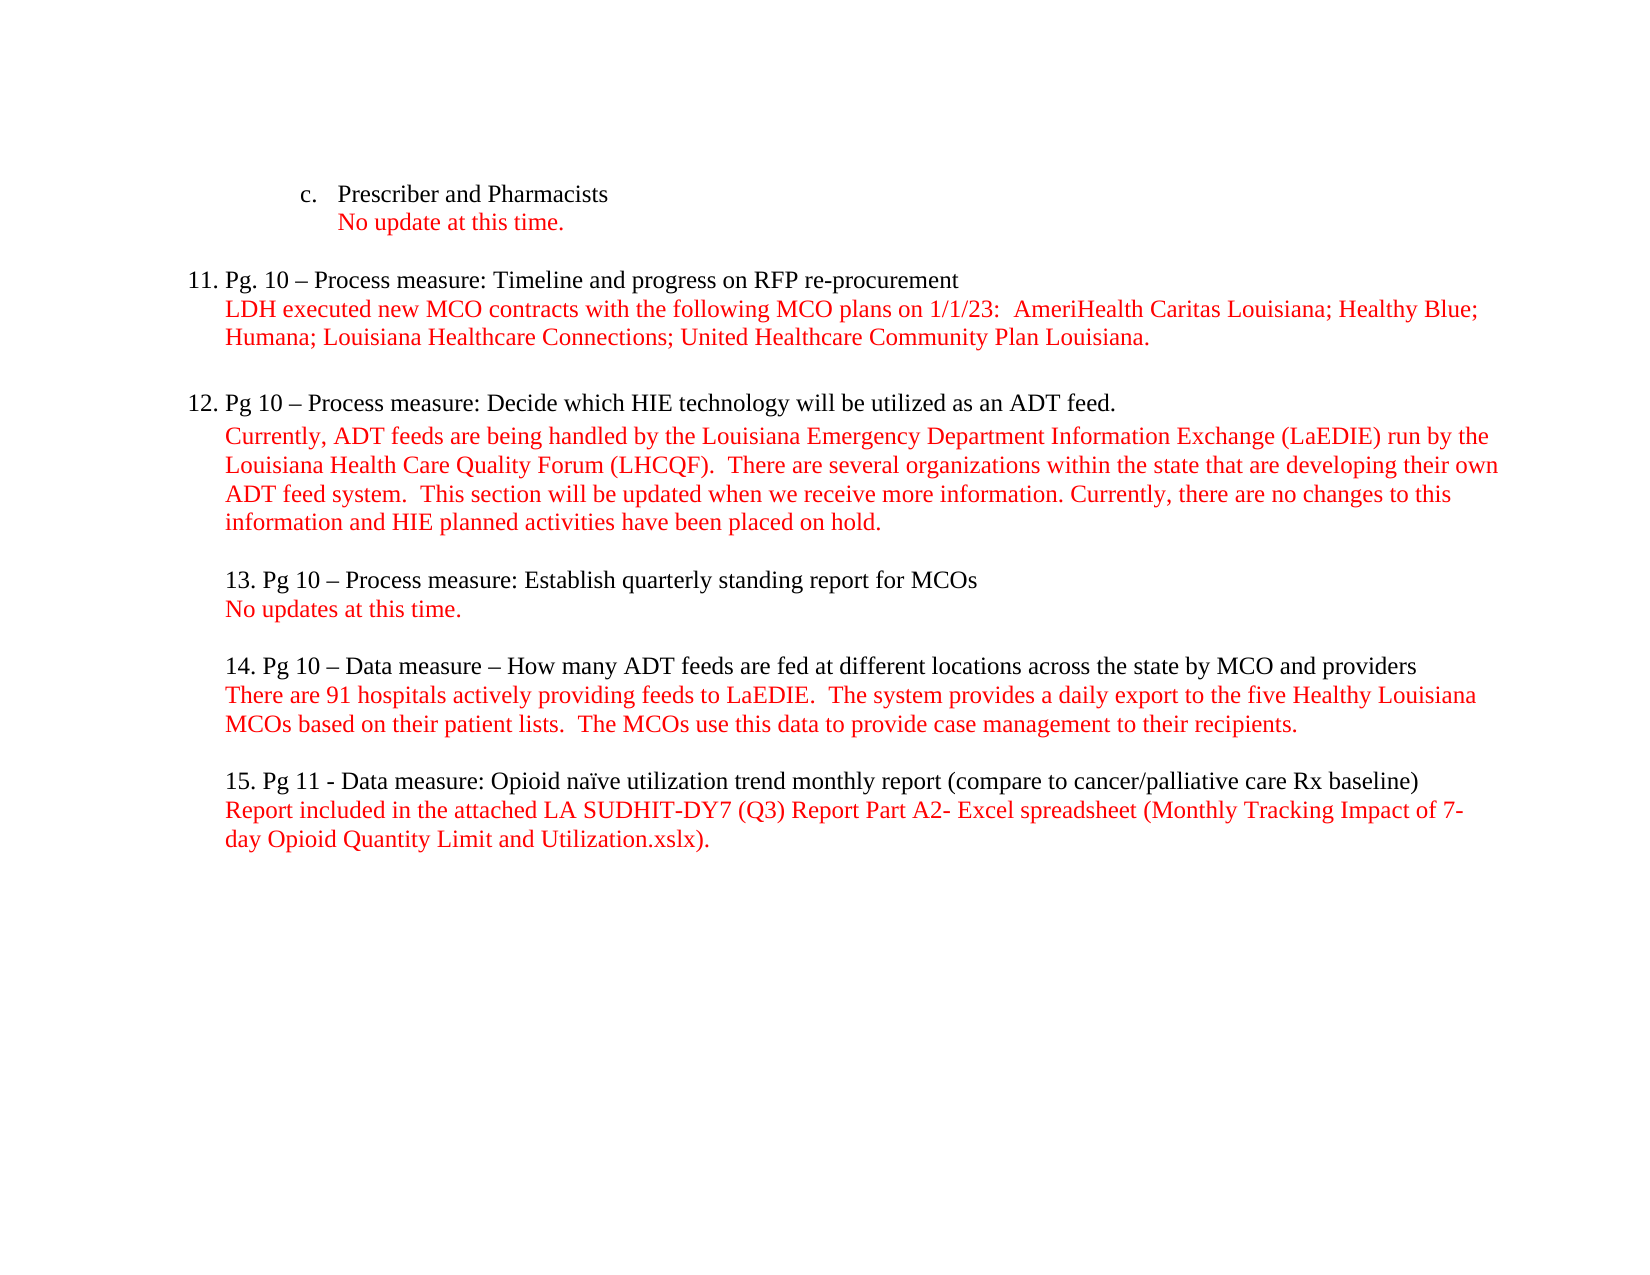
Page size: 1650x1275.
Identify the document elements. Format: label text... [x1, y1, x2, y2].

list No updates at this time. [225, 594, 1500, 622]
text 12. Pg 10 – Process measure: Decide which HIE technology will be utilized as an ADT feed. [150, 388, 1500, 417]
list Pg. 10 – Process measure: Timeline and progress on RFP re-procurement [187, 265, 1500, 294]
list Pg 10 – Process measure: Establish quarterly standing report for MCOs [225, 565, 1500, 594]
list No update at this time. [337, 207, 1500, 236]
list Pg 11 - Data measure: Opioid naïve utilization trend monthly report (compare to cancer/palliative care Rx baseline) [225, 766, 1500, 795]
list LDH executed new MCO contracts with the following MCO plans on 1/1/23: AmeriHealth Caritas Louisiana; Healthy Blue; Humana; Louisiana Healthcare Connections; United Healthcare Community Plan Louisiana. [225, 294, 1500, 351]
list Pg 10 – Data measure – How many ADT feeds are fed at different locations across the state by MCO and providers [225, 651, 1500, 680]
list Currently, ADT feeds are being handled by the Louisiana Emergency Department Information Exchange (LaEDIE) run by the Louisiana Health Care Quality Forum (LHCQF). There are several organizations within the state that are developing their own ADT feed system. This section will be updated when we receive more information. Currently, there are no changes to this information and HIE planned activities have been placed on hold. [225, 421, 1500, 536]
list Prescriber and Pharmacists [300, 179, 1500, 207]
list Report included in the attached LA SUDHIT-DY7 (Q3) Report Part A2- Excel spreadsheet (Monthly Tracking Impact of 7-day Opioid Quantity Limit and Utilization.xslx). [225, 795, 1500, 852]
list There are 91 hospitals actively providing feeds to LaEDIE. The system provides a daily export to the five Healthy Louisiana MCOs based on their patient lists. The MCOs use this data to provide case management to their recipients. [225, 680, 1500, 737]
